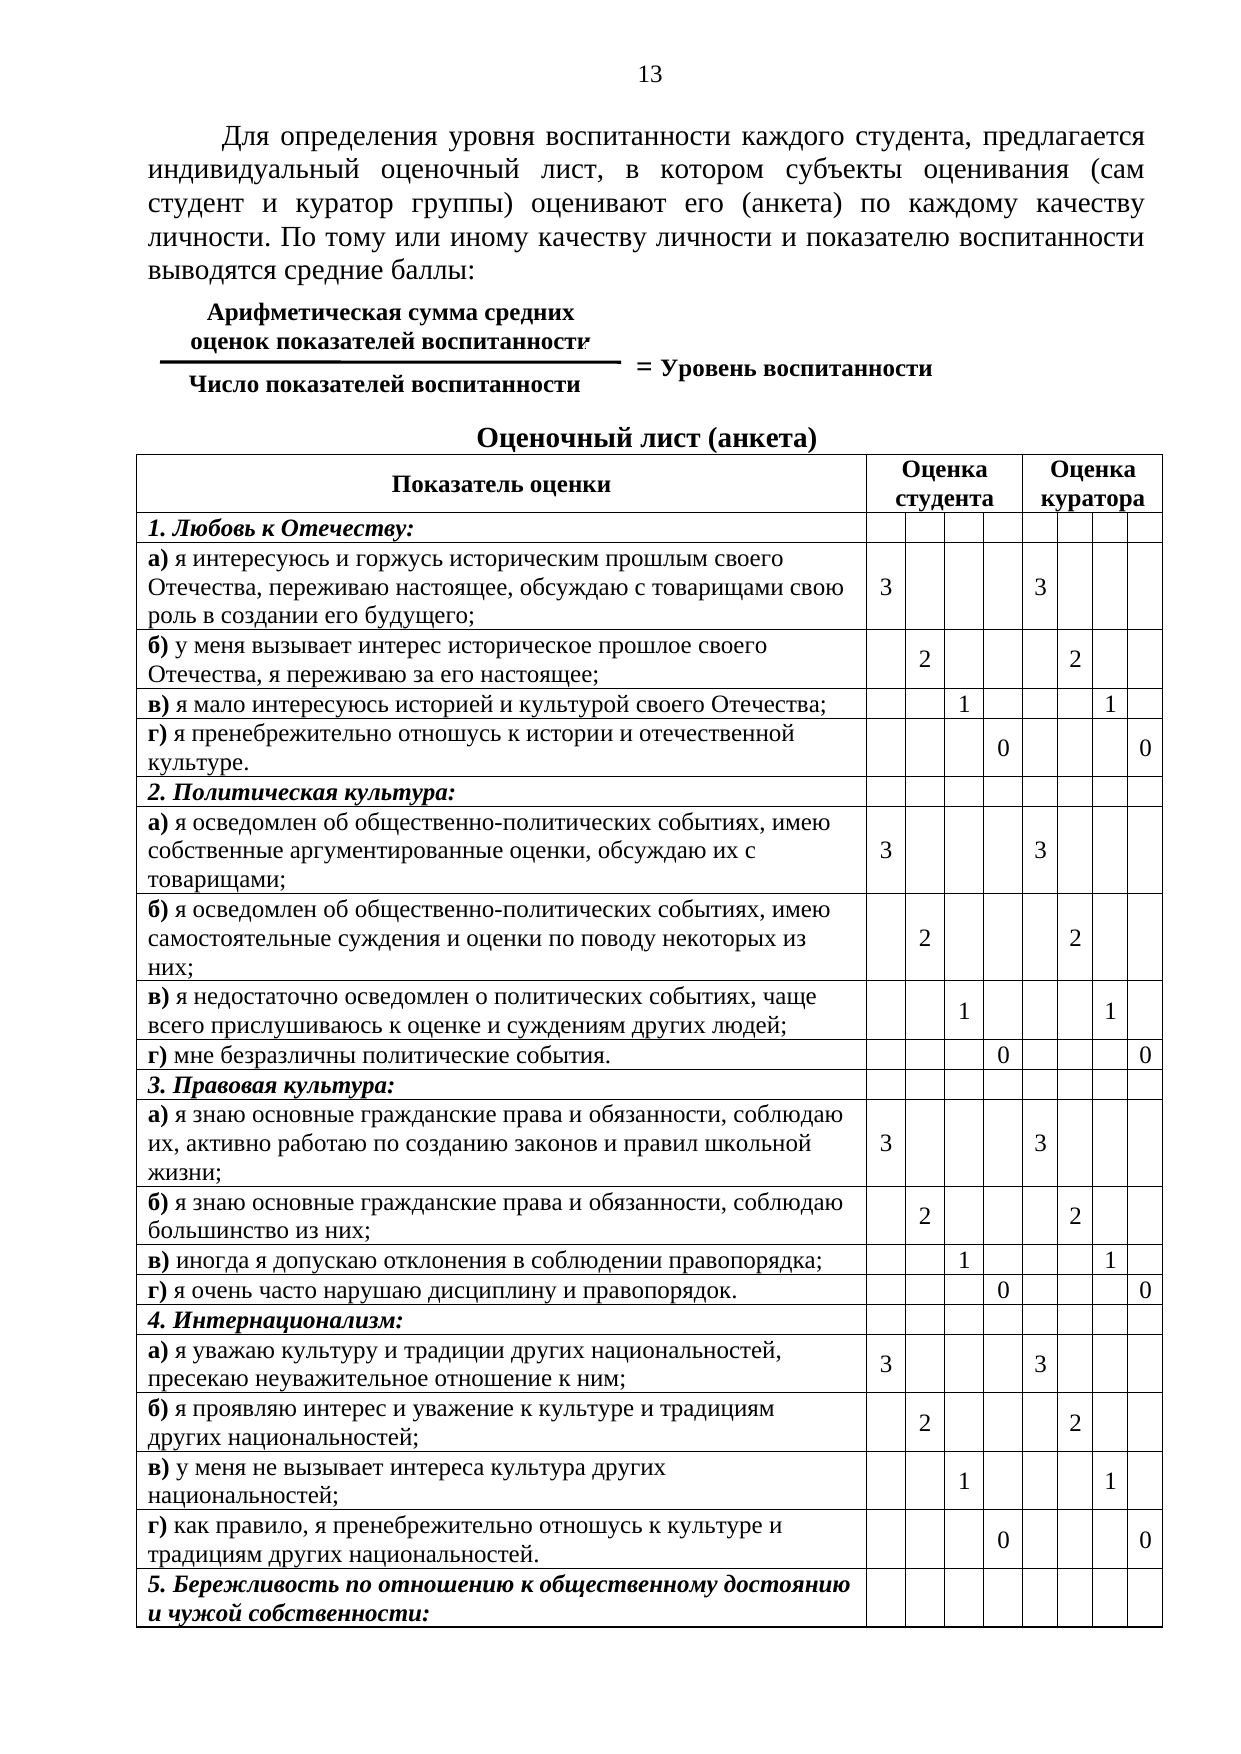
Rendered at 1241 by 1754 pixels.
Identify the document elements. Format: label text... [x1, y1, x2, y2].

table_cell [984, 981, 1022, 1039]
table_cell 0 [1128, 1510, 1162, 1568]
table_cell г) я очень часто нарушаю дисциплину и правопорядок. [137, 1275, 866, 1304]
table_cell г) я пренебрежительно отношусь к истории и отечественной культуре. [137, 719, 866, 776]
table_cell [1128, 1393, 1162, 1451]
text Оценочный лист (анкета) [148, 420, 1146, 453]
table_cell [906, 1275, 944, 1304]
table_cell [1128, 1569, 1162, 1626]
table_cell [906, 981, 944, 1039]
table_cell [906, 1335, 944, 1392]
table_cell [1093, 807, 1127, 893]
table_cell 2 [906, 1187, 944, 1244]
table_cell [1093, 777, 1127, 806]
table_cell [1058, 1569, 1092, 1626]
table_cell 4. Интернационализм: [137, 1305, 866, 1334]
table_cell [1023, 1569, 1057, 1626]
table_cell [867, 1245, 905, 1274]
table_cell [945, 807, 983, 893]
table_cell 1 [945, 1452, 983, 1509]
table_cell [945, 1100, 983, 1186]
table_cell [984, 807, 1022, 893]
table_cell [1023, 1245, 1057, 1274]
table_cell [867, 1452, 905, 1509]
table_cell [1058, 513, 1092, 542]
table_cell [1093, 1510, 1127, 1568]
table_cell [906, 1070, 944, 1098]
table_cell [1023, 1510, 1057, 1568]
table_cell 1 [945, 689, 983, 717]
table_cell [1023, 689, 1057, 717]
table_cell 2 [1058, 630, 1092, 688]
table_cell 1 [945, 981, 983, 1039]
table_cell 0 [984, 719, 1022, 776]
table_cell б) я знаю основные гражданские права и обязанности, соблюдаю большинство из них; [137, 1187, 866, 1244]
table_cell 3 [1023, 543, 1057, 629]
table_cell [867, 1510, 905, 1568]
table_cell [1023, 1187, 1057, 1244]
table_cell [1128, 1305, 1162, 1334]
table_cell [984, 513, 1022, 542]
table_cell 1 [1093, 981, 1127, 1039]
table_cell [1093, 1305, 1127, 1334]
table_header Показатель оценки [137, 455, 866, 512]
table_cell [867, 1040, 905, 1069]
table_cell 1 [945, 1245, 983, 1274]
table_cell [945, 1040, 983, 1069]
table_cell [945, 777, 983, 806]
table_cell [945, 1335, 983, 1392]
table_cell 2 [1058, 1393, 1092, 1451]
table_cell 0 [984, 1275, 1022, 1304]
table_cell [984, 1245, 1022, 1274]
table_cell [1093, 1100, 1127, 1186]
table_cell г) мне безразличны политические события. [137, 1040, 866, 1069]
table_cell [1058, 1100, 1092, 1186]
table_cell 2 [906, 630, 944, 688]
table_cell [945, 630, 983, 688]
table_cell 3 [867, 1335, 905, 1392]
table_cell [945, 1569, 983, 1626]
table_cell [867, 1070, 905, 1098]
table_cell [945, 1275, 983, 1304]
table_cell [1128, 689, 1162, 717]
table_cell 5. Бережливость по отношению к общественному достоянию и чужой собственности: [137, 1569, 866, 1626]
table_cell б) я проявляю интерес и уважение к культуре и традициям других национальностей; [137, 1393, 866, 1451]
table_cell [945, 1510, 983, 1568]
table_cell [1093, 630, 1127, 688]
table_cell 0 [1128, 1275, 1162, 1304]
table_cell [984, 689, 1022, 717]
table_cell [945, 719, 983, 776]
table_cell в) у меня не вызывает интереса культура других национальностей; [137, 1452, 866, 1509]
table_cell [906, 1305, 944, 1334]
table_cell [867, 1187, 905, 1244]
table_cell [867, 777, 905, 806]
table_cell [1128, 513, 1162, 542]
table_cell [1023, 513, 1057, 542]
table_cell [1093, 1335, 1127, 1392]
table_cell [1058, 807, 1092, 893]
table_cell [984, 543, 1022, 629]
table_cell [1093, 543, 1127, 629]
table_header Оценка студента [867, 455, 1022, 512]
table_cell [1128, 1187, 1162, 1244]
table_cell [1058, 543, 1092, 629]
table_cell 2 [906, 1393, 944, 1451]
table_cell [1058, 1275, 1092, 1304]
table_cell [906, 719, 944, 776]
table_cell [1023, 894, 1057, 980]
table_cell [906, 1040, 944, 1069]
table_cell б) я осведомлен об общественно-политических событиях, имею самостоятельные суждения и оценки по поводу некоторых из них; [137, 894, 866, 980]
table_cell [906, 1510, 944, 1568]
table_cell [906, 513, 944, 542]
table_cell [867, 1275, 905, 1304]
table_cell [945, 1393, 983, 1451]
table_cell г) как правило, я пренебрежительно отношусь к культуре и традициям других национальностей. [137, 1510, 866, 1568]
table_cell [867, 894, 905, 980]
table_cell [1093, 1569, 1127, 1626]
table_cell [1023, 1305, 1057, 1334]
table_cell [945, 894, 983, 980]
table_cell [984, 1305, 1022, 1334]
table_cell [1058, 1305, 1092, 1334]
table_cell 1 [1093, 1452, 1127, 1509]
table_cell [1093, 1187, 1127, 1244]
table_cell [867, 719, 905, 776]
table_cell в) я мало интересуюсь историей и культурой своего Отечества; [137, 689, 866, 717]
table_cell [945, 1305, 983, 1334]
table_cell 3 [867, 543, 905, 629]
table_cell 0 [984, 1040, 1022, 1069]
table_cell [906, 689, 944, 717]
table_cell 1 [1093, 689, 1127, 717]
table_cell [984, 1569, 1022, 1626]
table_cell [867, 689, 905, 717]
table_cell [1093, 513, 1127, 542]
table_cell [867, 1305, 905, 1334]
table_cell 2. Политическая культура: [137, 777, 866, 806]
table_cell [906, 777, 944, 806]
table_cell [945, 1070, 983, 1098]
table_cell [1023, 1275, 1057, 1304]
table_cell [984, 1100, 1022, 1186]
table_cell [867, 1393, 905, 1451]
table_cell [1128, 894, 1162, 980]
table_cell [1058, 777, 1092, 806]
table_cell [906, 807, 944, 893]
table_cell [945, 543, 983, 629]
text Для определения уровня воспитанности каждого студента, предлагается индивидуальный оценочный лист, в котором субъекты оценивания (сам студент и куратор группы) оценивают его (анкета) по каждому качеству личности. По тому или иному качеству личности и показателю воспитанности выводятся средние баллы: [148, 118, 1146, 286]
table_cell [1058, 1040, 1092, 1069]
table_cell [906, 1100, 944, 1186]
table_cell 3 [1023, 807, 1057, 893]
table_cell [1058, 1510, 1092, 1568]
table_cell 3 [1023, 1100, 1057, 1186]
table_cell [867, 1569, 905, 1626]
table_cell [1128, 1100, 1162, 1186]
table_cell [1058, 1452, 1092, 1509]
table_cell [1093, 1070, 1127, 1098]
table_cell [1128, 1070, 1162, 1098]
table_cell [984, 1070, 1022, 1098]
table_cell [1128, 1245, 1162, 1274]
table_cell [984, 894, 1022, 980]
table_header Оценка куратора [1023, 455, 1162, 512]
table_cell [1058, 1335, 1092, 1392]
table_cell [867, 513, 905, 542]
table_cell [867, 981, 905, 1039]
table_cell 3. Правовая культура: [137, 1070, 866, 1098]
table_cell [945, 1187, 983, 1244]
table_cell [906, 1245, 944, 1274]
table_cell [1093, 1275, 1127, 1304]
table_cell а) я осведомлен об общественно-политических событиях, имею собственные аргументированные оценки, обсуждаю их с товарищами; [137, 807, 866, 893]
table_cell [984, 1335, 1022, 1392]
table_cell а) я знаю основные гражданские права и обязанности, соблюдаю их, активно работаю по созданию законов и правил школьной жизни; [137, 1100, 866, 1186]
table_cell в) иногда я допускаю отклонения в соблюдении правопорядка; [137, 1245, 866, 1274]
table_cell б) у меня вызывает интерес историческое прошлое своего Отечества, я переживаю за его настоящее; [137, 630, 866, 688]
table_cell [906, 1452, 944, 1509]
table_cell 0 [1128, 719, 1162, 776]
table_cell в) я недостаточно осведомлен о политических событиях, чаще всего прислушиваюсь к оценке и суждениям других людей; [137, 981, 866, 1039]
table_cell 3 [1023, 1335, 1057, 1392]
table_cell [984, 777, 1022, 806]
table_cell [1093, 719, 1127, 776]
table_cell [984, 1187, 1022, 1244]
table_cell [867, 630, 905, 688]
table_cell 2 [1058, 1187, 1092, 1244]
table_cell [1023, 1393, 1057, 1451]
table_cell [1093, 894, 1127, 980]
table_cell 0 [1128, 1040, 1162, 1069]
table_cell [1058, 1070, 1092, 1098]
table_cell [1058, 689, 1092, 717]
table_cell [1093, 1040, 1127, 1069]
table_cell [984, 1393, 1022, 1451]
table_cell [1023, 1040, 1057, 1069]
table_cell [1058, 719, 1092, 776]
table_cell [1023, 981, 1057, 1039]
table_cell [945, 513, 983, 542]
table_cell [1023, 630, 1057, 688]
table_cell а) я уважаю культуру и традиции других национальностей, пресекаю неуважительное отношение к ним; [137, 1335, 866, 1392]
table_cell [1058, 1245, 1092, 1274]
table_cell [906, 543, 944, 629]
table_cell [1023, 777, 1057, 806]
table_cell [1093, 1393, 1127, 1451]
table_cell [1128, 981, 1162, 1039]
table_cell [984, 1452, 1022, 1509]
table_cell [1128, 777, 1162, 806]
table_cell [1023, 1070, 1057, 1098]
table_cell [1023, 1452, 1057, 1509]
table_cell 3 [867, 1100, 905, 1186]
table_cell [1128, 807, 1162, 893]
table_cell [1023, 719, 1057, 776]
table_cell 0 [984, 1510, 1022, 1568]
table_cell 2 [1058, 894, 1092, 980]
table_cell [1128, 543, 1162, 629]
table_cell 1. Любовь к Отечеству: [137, 513, 866, 542]
table_cell [984, 630, 1022, 688]
table_cell [1128, 1452, 1162, 1509]
table_cell а) я интересуюсь и горжусь историческим прошлым своего Отечества, переживаю настоящее, обсуждаю с товарищами свою роль в создании его будущего; [137, 543, 866, 629]
table_cell 1 [1093, 1245, 1127, 1274]
table_cell 2 [906, 894, 944, 980]
table_cell [1128, 1335, 1162, 1392]
table_cell [1128, 630, 1162, 688]
table_cell [906, 1569, 944, 1626]
table_cell 3 [867, 807, 905, 893]
table_cell [1058, 981, 1092, 1039]
